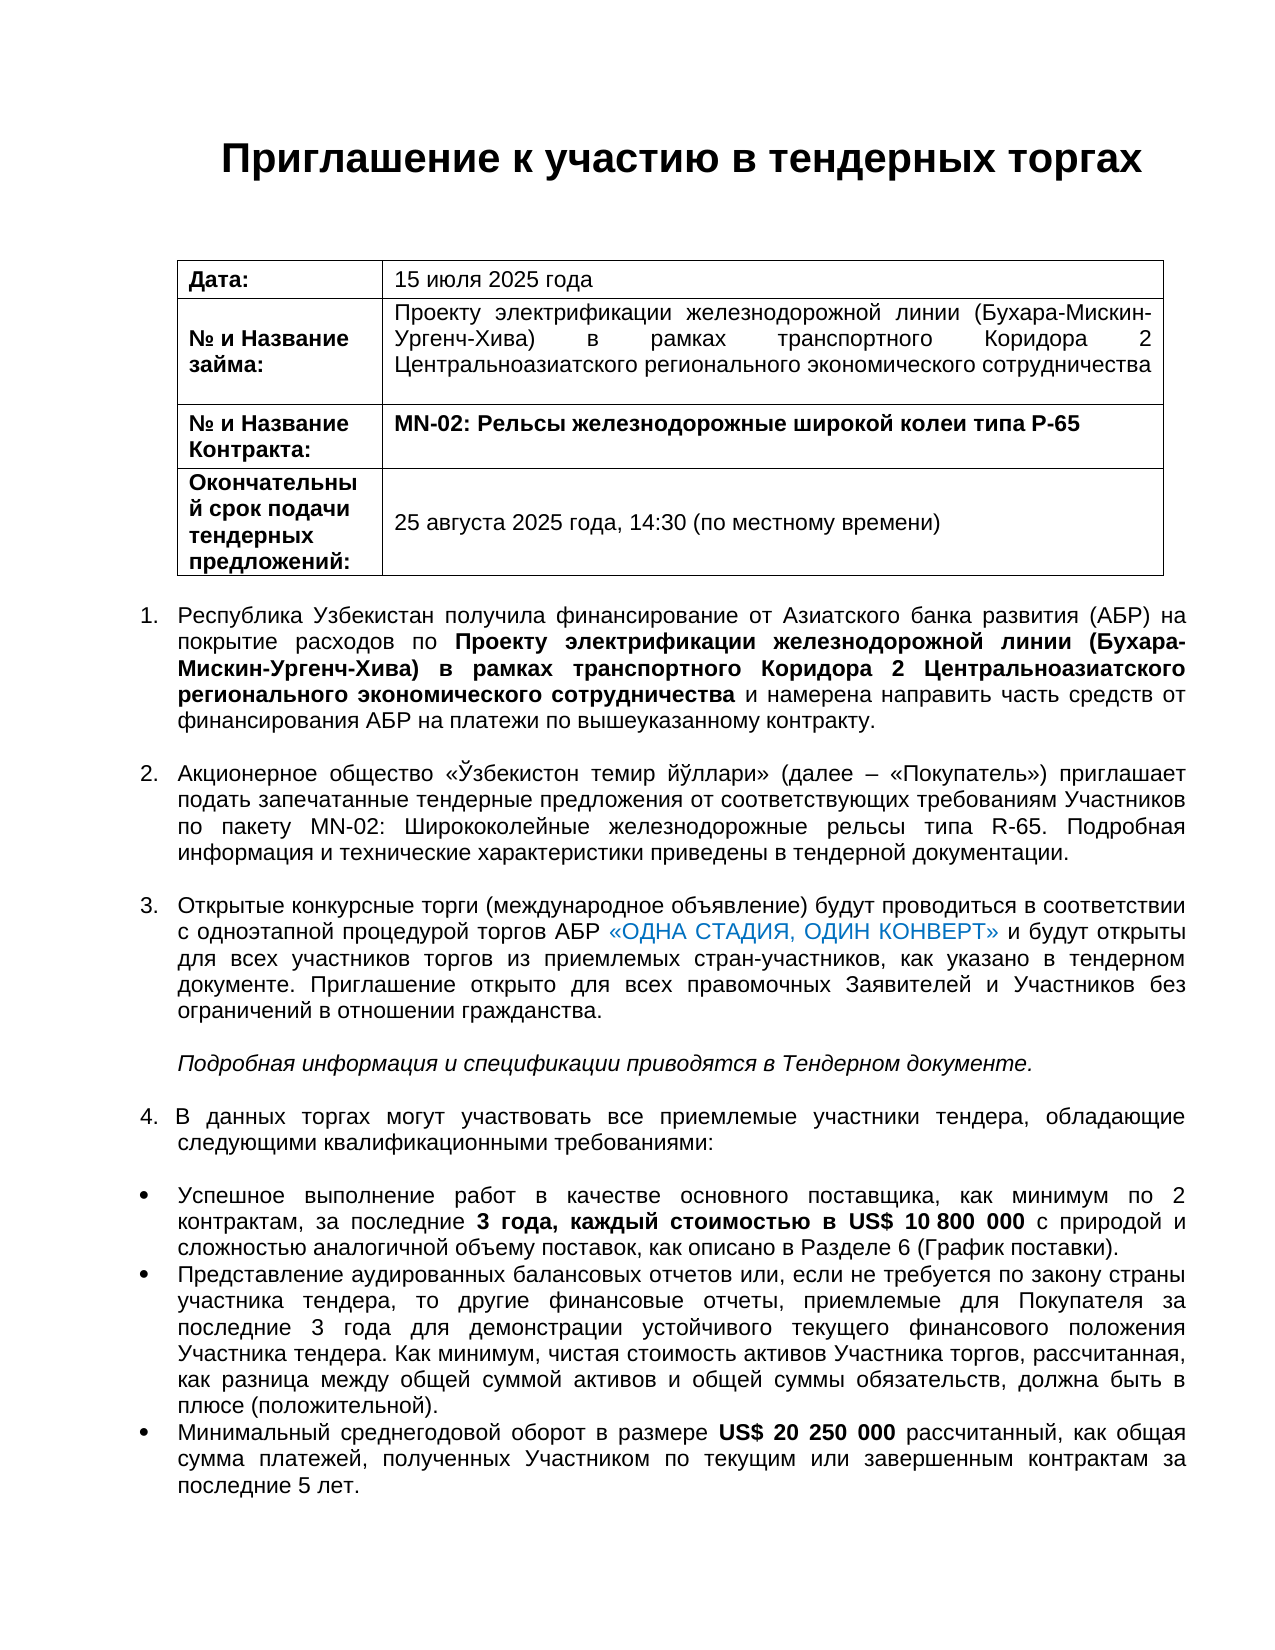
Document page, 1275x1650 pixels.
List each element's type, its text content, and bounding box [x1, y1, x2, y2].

table_header 15 июля 2025 года [383, 261, 1163, 297]
text Приглашение к участию в тендерных торгах [177, 133, 1186, 181]
table_cell MN-02: Рельсы железнодорожные широкой колеи типа Р-65 [383, 405, 1163, 468]
table_cell № и Название займа: [178, 299, 382, 404]
table_cell Проекту электрификации железнодорожной линии (Бухара-Мискин-Ургенч-Хива) в рамках транспортного Коридора 2 Центральноазиатского регионального экономического сотрудничества [383, 299, 1163, 404]
list Открытые конкурсные торги (международное объявление) будут проводиться в соответствии с одноэтапной процедурой торгов АБР «ОДНА СТАДИЯ, ОДИН КОНВЕРТ» и будут открыты для всех участников торгов из приемлемых стран-участников, как указано в тендерном документе. Приглашение открыто для всех правомочных Заявителей и Участников без ограничений в отношении гражданства. [140, 892, 1186, 1023]
text 4. В данных торгах могут участвовать все приемлемые участники тендера, обладающие следующими квалификационными требованиями: [140, 1103, 1186, 1155]
text Подробная информация и спецификации приводятся в Тендерном документе. [177, 1050, 1186, 1076]
table_header Дата: [178, 261, 382, 297]
list Успешное выполнение работ в качестве основного поставщика, как минимум по 2 контрактам, за последние 3 года, каждый стоимостью в US$ 10 800 000 с природой и сложностью аналогичной объему поставок, как описано в Разделе 6 (График поставки). [140, 1182, 1186, 1261]
table_cell № и Название Контракта: [178, 405, 382, 468]
table_cell 25 августа 2025 года, 14:30 (по местному времени) [383, 469, 1163, 574]
list Представление аудированных балансовых отчетов или, если не требуется по закону страны участника тендера, то другие финансовые отчеты, приемлемые для Покупателя за последние 3 года для демонстрации устойчивого текущего финансового положения Участника тендера. Как минимум, чистая стоимость активов Участника торгов, рассчитанная, как разница между общей суммой активов и общей суммы обязательств, должна быть в плюсе (положительной). [140, 1261, 1186, 1419]
list Республика Узбекистан получила финансирование от Азиатского банка развития (АБР) на покрытие расходов по Проекту электрификации железнодорожной линии (Бухара-Мискин-Ургенч-Хива) в рамках транспортного Коридора 2 Центральноазиатского регионального экономического сотрудничества и намерена направить часть средств от финансирования АБР на платежи по вышеуказанному контракту. [140, 602, 1186, 734]
table_cell Окончательный срок подачи тендерных предложений: [178, 469, 382, 574]
list Минимальный среднегодовой оборот в размере US$ 20 250 000 рассчитанный, как общая сумма платежей, полученных Участником по текущим или завершенным контрактам за последние 5 лет. [140, 1419, 1186, 1498]
list Акционерное общество «Ўзбекистон темир йўллари» (далее – «Покупатель») приглашает подать запечатанные тендерные предложения от соответствующих требованиям Участников по пакету MN-02: Ширококолейные железнодорожные рельсы типа R-65. Подробная информация и технические характеристики приведены в тендерной документации. [140, 760, 1186, 865]
